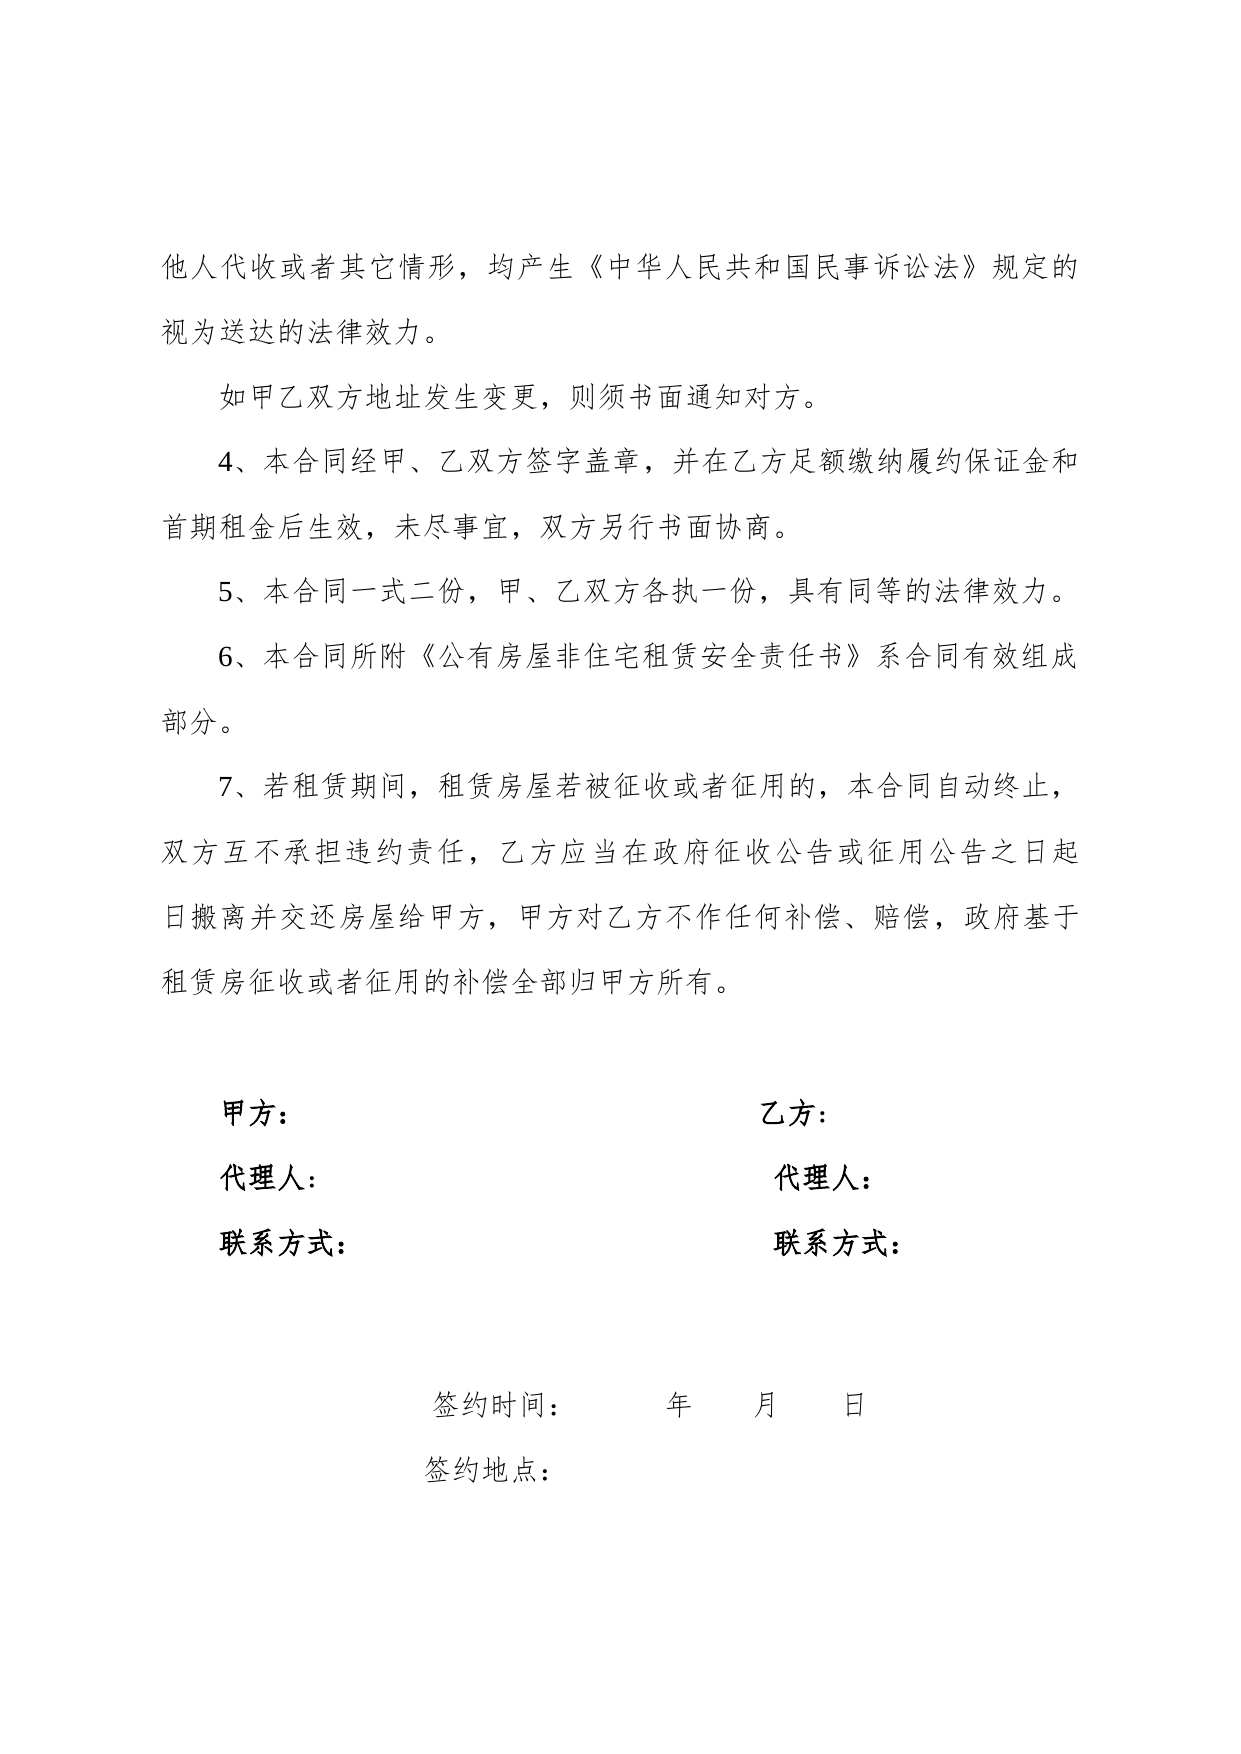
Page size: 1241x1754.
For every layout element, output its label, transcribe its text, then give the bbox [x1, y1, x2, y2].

text 联系方式： 联系方式： [159, 1208, 1081, 1273]
text 5、本合同一式二份，甲、乙双方各执一份，具有同等的法律效力。 [159, 558, 1081, 623]
text 4、本合同经甲、乙双方签字盖章，并在乙方足额缴纳履约保证金和首期租金后生效，未尽事宜，双方另行书面协商。 [159, 428, 1081, 558]
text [159, 233, 1081, 363]
text 7、若租赁期间，租赁房屋若被征收或者征用的，本合同自动终止，双方互不承担违约责任，乙方应当在政府征收公告或征用公告之日起 日搬离并交还房屋给甲方，甲方对乙方不作任何补偿、赔偿，政府基于租赁房征收或者征用的补偿全部归甲方所有。 [159, 753, 1081, 1013]
text 6、本合同所附《公有房屋非住宅租赁安全责任书》系合同有效组成部分。 [159, 623, 1081, 753]
text 甲方： 乙方： [159, 1078, 1081, 1143]
text 代理人： 代理人： [159, 1143, 1081, 1208]
text 签约时间： 年 月 日 [159, 1370, 1081, 1435]
text 如甲乙双方地址发生变更，则须书面通知对方。 [159, 363, 1081, 428]
text 签约地点： [159, 1435, 1081, 1500]
